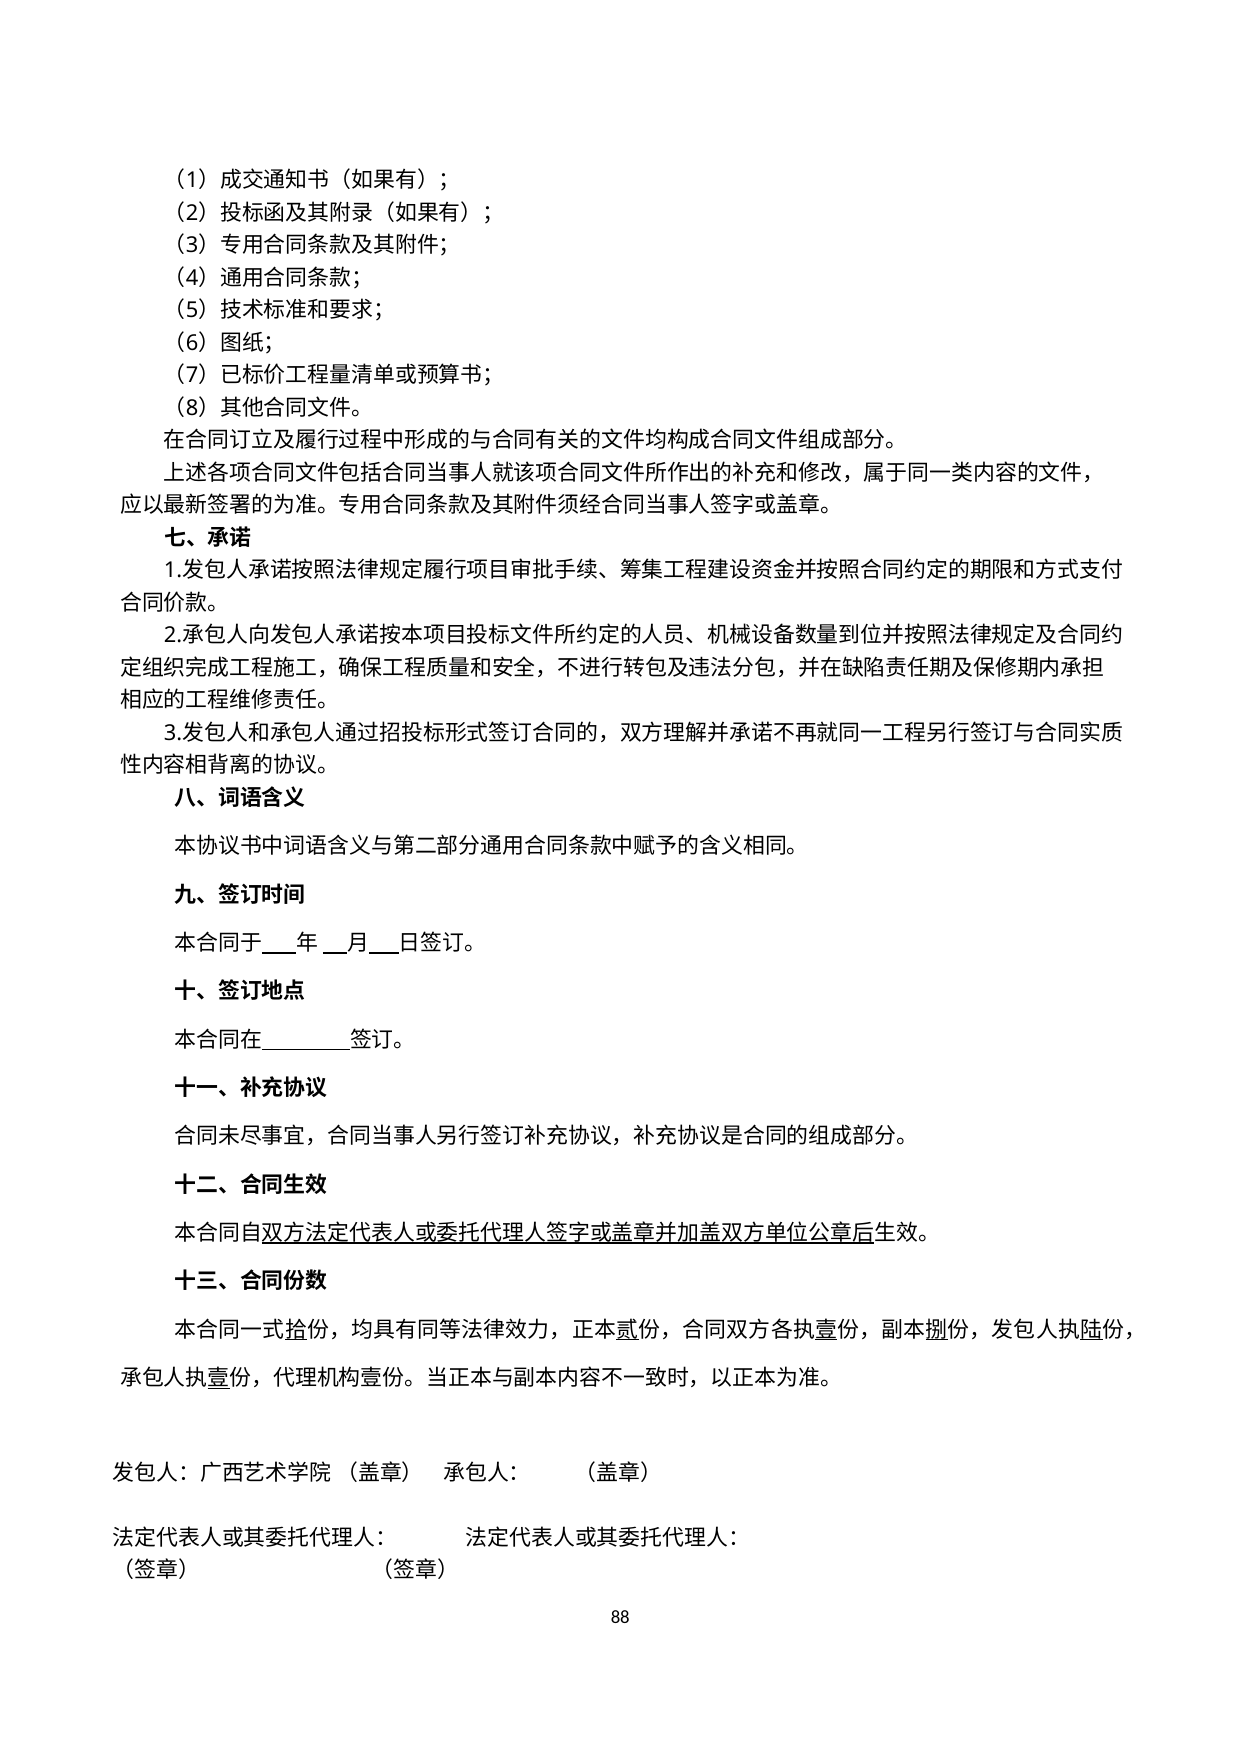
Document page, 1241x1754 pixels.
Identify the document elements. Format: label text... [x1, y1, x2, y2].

text 十一、补充协议 [120, 1069, 1124, 1102]
text （4）通用合同条款； [120, 259, 1124, 292]
text （7）已标价工程量清单或预算书； [120, 357, 1124, 389]
text 十三、合同份数 [120, 1263, 1124, 1295]
text （1）成交通知书（如果有）； [120, 162, 1124, 194]
text 七、承诺 [120, 519, 1124, 552]
text 十、签订地点 [120, 973, 1124, 1005]
text （8）其他合同文件。 [120, 389, 1124, 422]
text 法定代表人或其委托代理人： 法定代表人或其委托代理人： [112, 1519, 1128, 1552]
text 本合同自双方法定代表人或委托代理人签字或盖章并加盖双方单位公章后生效。 [120, 1214, 1124, 1247]
text （2）投标函及其附录（如果有）； [120, 194, 1124, 227]
text 九、签订时间 [120, 876, 1124, 909]
text 十二、合同生效 [120, 1166, 1124, 1199]
text 本合同在 签订。 [120, 1021, 1124, 1054]
text 上述各项合同文件包括合同当事人就该项合同文件所作出的补充和修改，属于同一类内容的文件，应以最新签署的为准。专用合同条款及其附件须经合同当事人签字或盖章。 [120, 454, 1124, 519]
text （签章） （签章） [112, 1552, 1128, 1584]
text 3.发包人和承包人通过招投标形式签订合同的，双方理解并承诺不再就同一工程另行签订与合同实质性内容相背离的协议。 [120, 714, 1124, 779]
text 八、词语含义 [120, 779, 1124, 812]
text 在合同订立及履行过程中形成的与合同有关的文件均构成合同文件组成部分。 [120, 422, 1124, 454]
text 发包人：广西艺术学院 （盖章） 承包人： （盖章） [112, 1454, 1128, 1487]
text 2.承包人向发包人承诺按本项目投标文件所约定的人员、机械设备数量到位并按照法律规定及合同约定组织完成工程施工，确保工程质量和安全，不进行转包及违法分包，并在缺陷责任期及保修期内承担相应的工程维修责任。 [120, 617, 1124, 714]
text （3）专用合同条款及其附件； [120, 227, 1124, 259]
text 本合同一式拾份，均具有同等法律效力，正本贰份，合同双方各执壹份，副本捌份，发包人执陆份，承包人执壹份，代理机构壹份。当正本与副本内容不一致时，以正本为准。 [120, 1311, 1124, 1392]
text 1.发包人承诺按照法律规定履行项目审批手续、筹集工程建设资金并按照合同约定的期限和方式支付合同价款。 [120, 552, 1124, 617]
text （5）技术标准和要求； [120, 292, 1124, 324]
text 本协议书中词语含义与第二部分通用合同条款中赋予的含义相同。 [120, 828, 1124, 860]
text （6）图纸； [120, 324, 1124, 357]
text 本合同于 年 月 日签订。 [120, 924, 1124, 957]
text 合同未尽事宜，合同当事人另行签订补充协议，补充协议是合同的组成部分。 [120, 1118, 1124, 1150]
